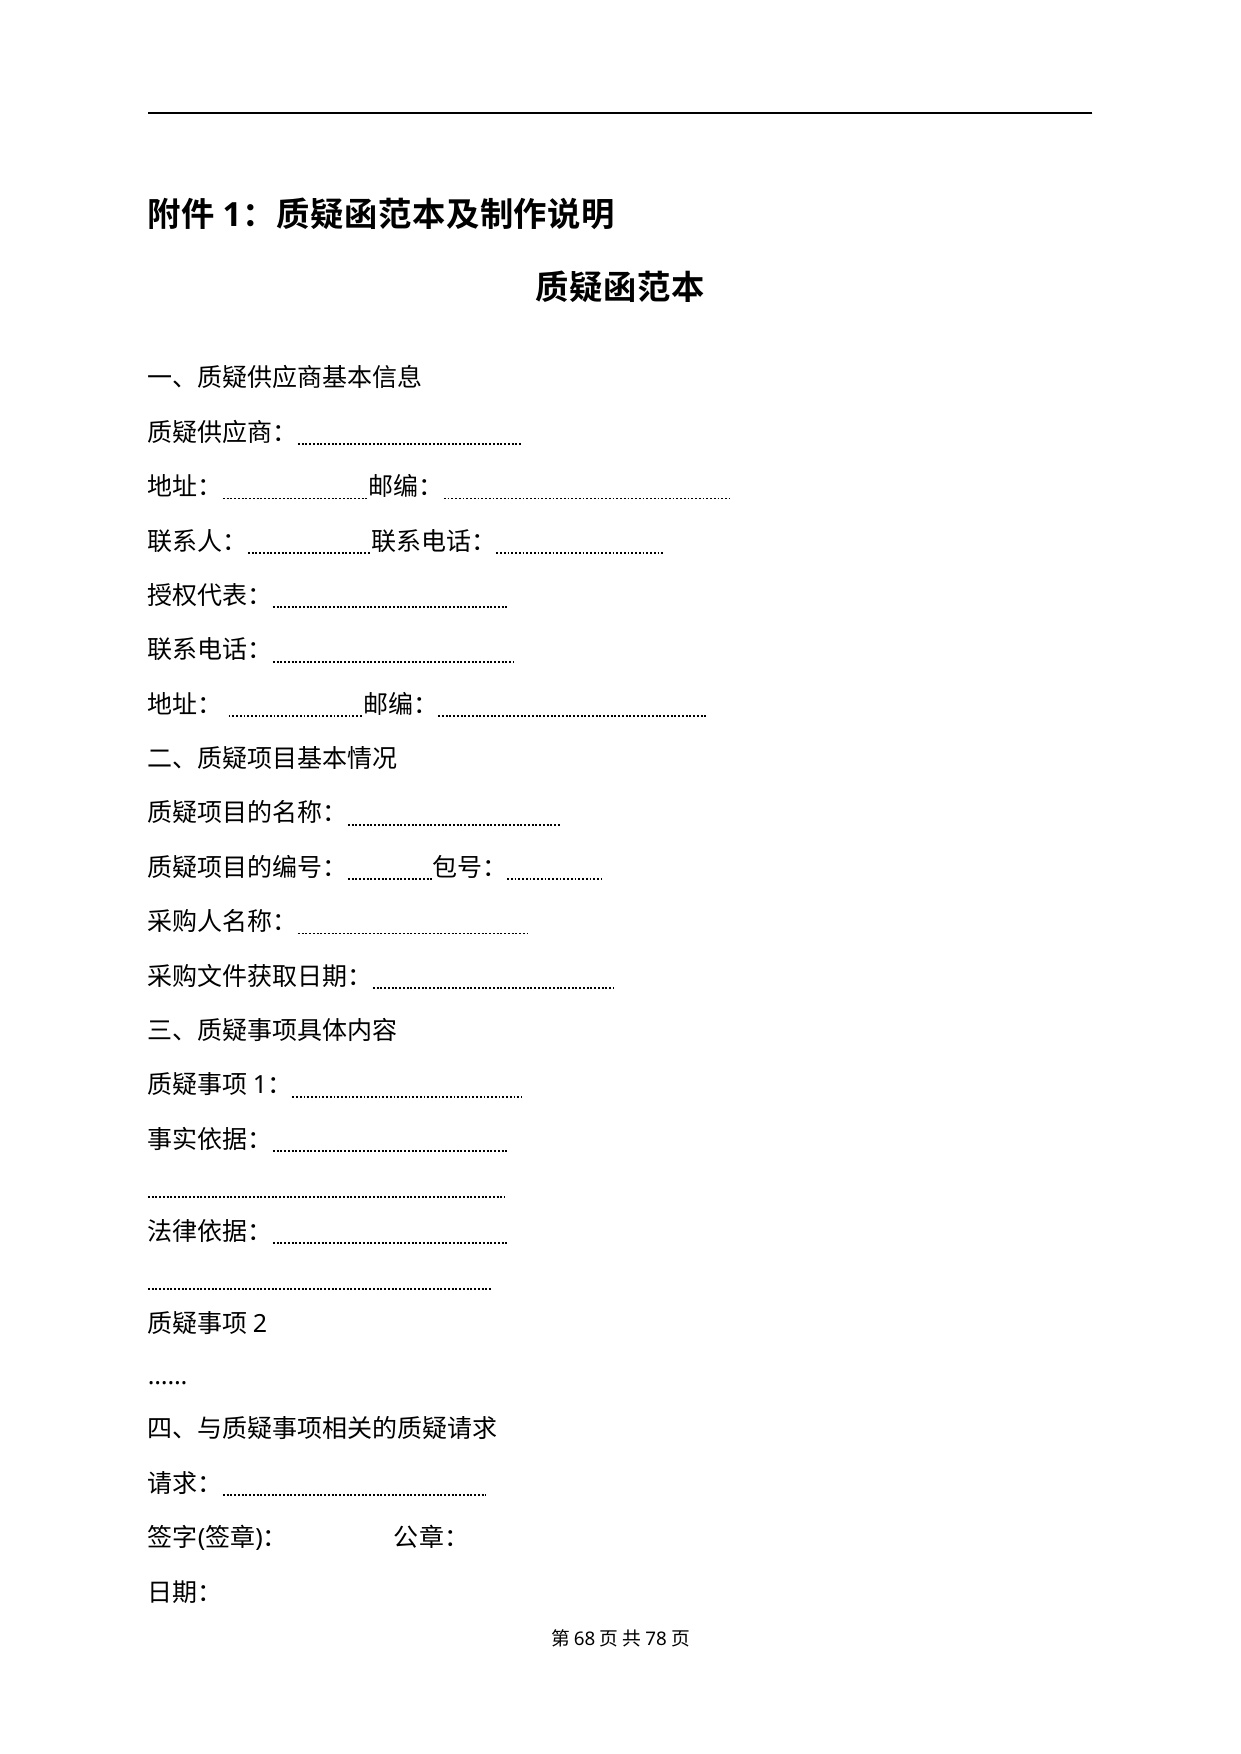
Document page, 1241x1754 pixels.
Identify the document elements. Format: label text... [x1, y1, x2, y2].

text 法律依据： [148, 1211, 1092, 1247]
text 质疑供应商： [148, 412, 1092, 448]
text 三、质疑事项具体内容 [148, 1010, 1092, 1047]
text 二、质疑项目基本情况 [148, 738, 1092, 775]
text 质疑项目的名称： [148, 793, 1092, 829]
text 联系人： 联系电话： [148, 521, 1092, 557]
text 采购文件获取日期： [148, 956, 1092, 992]
text 质疑函范本 [148, 261, 1092, 309]
text 联系电话： [148, 630, 1092, 666]
text 质疑项目的编号： 包号： [148, 847, 1092, 883]
text 签字(签章)： 公章： [148, 1518, 1092, 1554]
text 事实依据： [148, 1119, 1092, 1155]
text 四、与质疑事项相关的质疑请求 [148, 1409, 1092, 1445]
text 授权代表： [148, 575, 1092, 612]
text 一、质疑供应商基本信息 [148, 358, 1092, 394]
text …… [148, 1358, 1092, 1392]
text 采购人名称： [148, 902, 1092, 938]
text 质疑事项1： [148, 1065, 1092, 1101]
text 附件1：质疑函范本及制作说明 [148, 188, 1092, 236]
text 质疑事项2 [148, 1303, 1092, 1340]
text 日期： [148, 1572, 1092, 1608]
text 地址： 邮编： [148, 684, 1092, 720]
text 地址： 邮编： [148, 467, 1092, 503]
text 请求： [148, 1463, 1092, 1499]
